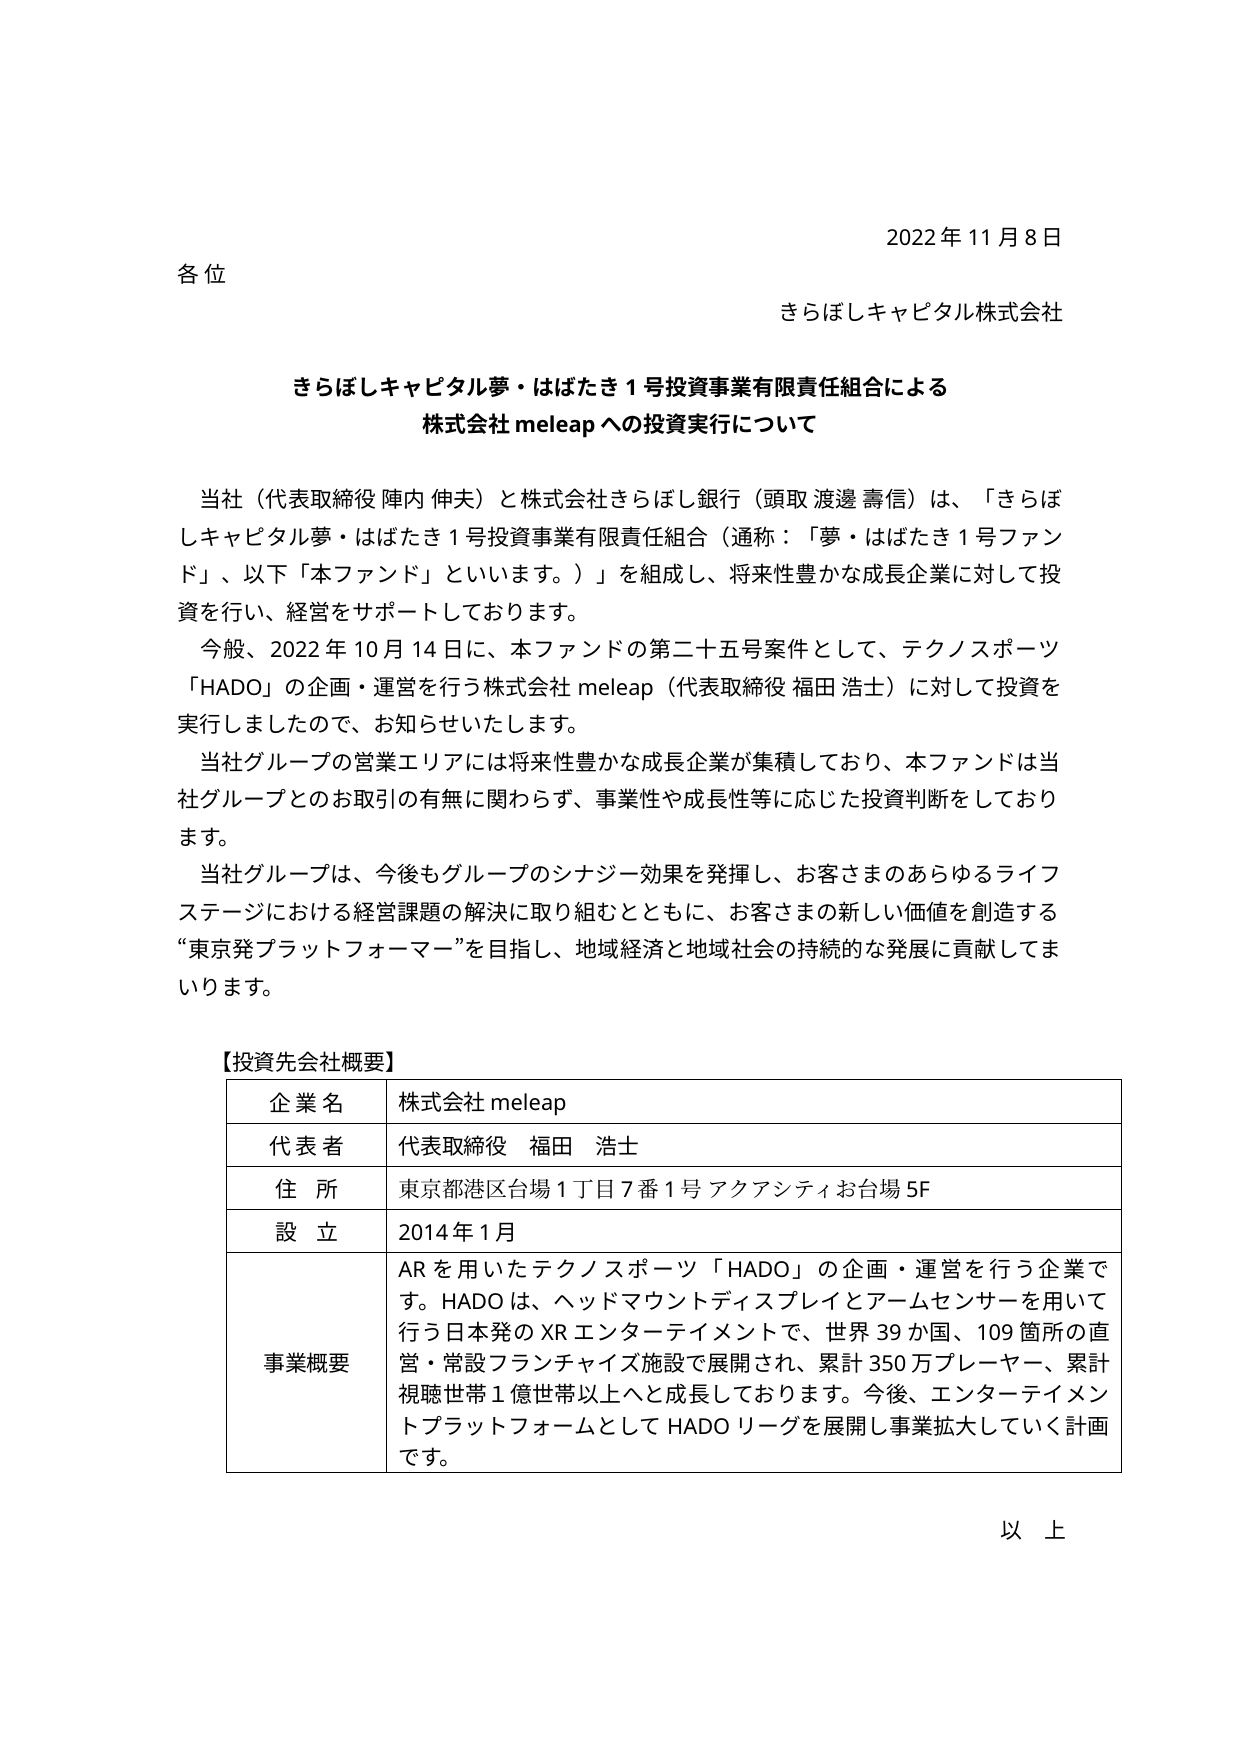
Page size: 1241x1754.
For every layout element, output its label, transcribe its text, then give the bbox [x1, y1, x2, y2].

text 以 上 [177, 1510, 1066, 1548]
text 【投資先会社概要】 [177, 1042, 1063, 1079]
text 当社（代表取締役 陣内 伸夫）と株式会社きらぼし銀行（頭取 渡邊 壽信）は、「きらぼしキャピタル夢・はばたき1号投資事業有限責任組合（通称：「夢・はばたき1号ファンド」、以下「本ファンド」といいます。）」を組成し、将来性豊かな成長企業に対して投資を行い、経営をサポートしております。 [177, 479, 1063, 629]
text きらぼしキャピタル夢・はばたき 1 号投資事業有限責任組合による [177, 367, 1063, 404]
table_cell 代 表 者 [227, 1124, 386, 1166]
text 今般、2022年10月14日に、本ファンドの第二十五号案件として、テクノスポーツ「HADO」の企画・運営を行う株式会社meleap（代表取締役 ）に対して投資を実行しましたので、お知らせいたします。 [177, 629, 1063, 742]
table_cell 設 立 [227, 1210, 386, 1252]
text 各 位 [177, 254, 1063, 292]
table_cell ARを用いたテクノスポーツ「HADO」の企画・運営を行う企業です。HADOは、ヘッドマウントディスプレイとアームセンサーを用いて行う日本発のXRエンターテイメントで、世界39か国、109箇所の直営・常設フランチャイズ施設で展開され、累計350万プレーヤー、累計視聴世帯１億世帯以上へと成長しております。今後、エンターテイメントプラットフォームとしてHADOリーグを展開し事業拡大していく計画です。 [387, 1253, 1121, 1472]
text 2022年 11 月8日 [177, 217, 1063, 254]
text きらぼしキャピタル株式会社 [177, 292, 1063, 329]
table_cell 事業概要 [227, 1253, 386, 1472]
table_cell 住 所 [227, 1167, 386, 1209]
table_cell 代表取締役 [387, 1124, 1121, 1166]
table_header 企 業 名 [227, 1080, 386, 1122]
text 株式会社meleapへの投資実行について [177, 404, 1063, 442]
table_cell 東京都港区台場1丁目7番1号 アクアシティお台場 5F [387, 1167, 1121, 1209]
text 当社グループは、今後もグループのシナジー効果を発揮し、お客さまのあらゆるライフステージにおける経営課題の解決に取り組むとともに、お客さまの新しい価値を創造する“東京発プラットフォーマー”を目指し、地域経済と地域社会の持続的な発展に貢献してまいります。 [177, 854, 1063, 1004]
table_header 株式会社meleap [387, 1080, 1121, 1122]
table_cell 2014年1月 [387, 1210, 1121, 1252]
text 当社グループの営業エリアには将来性豊かな成長企業が集積しており、本ファンドは当社グループとのお取引の有無に関わらず、事業性や成長性等に応じた投資判断をしております。 [177, 742, 1063, 854]
